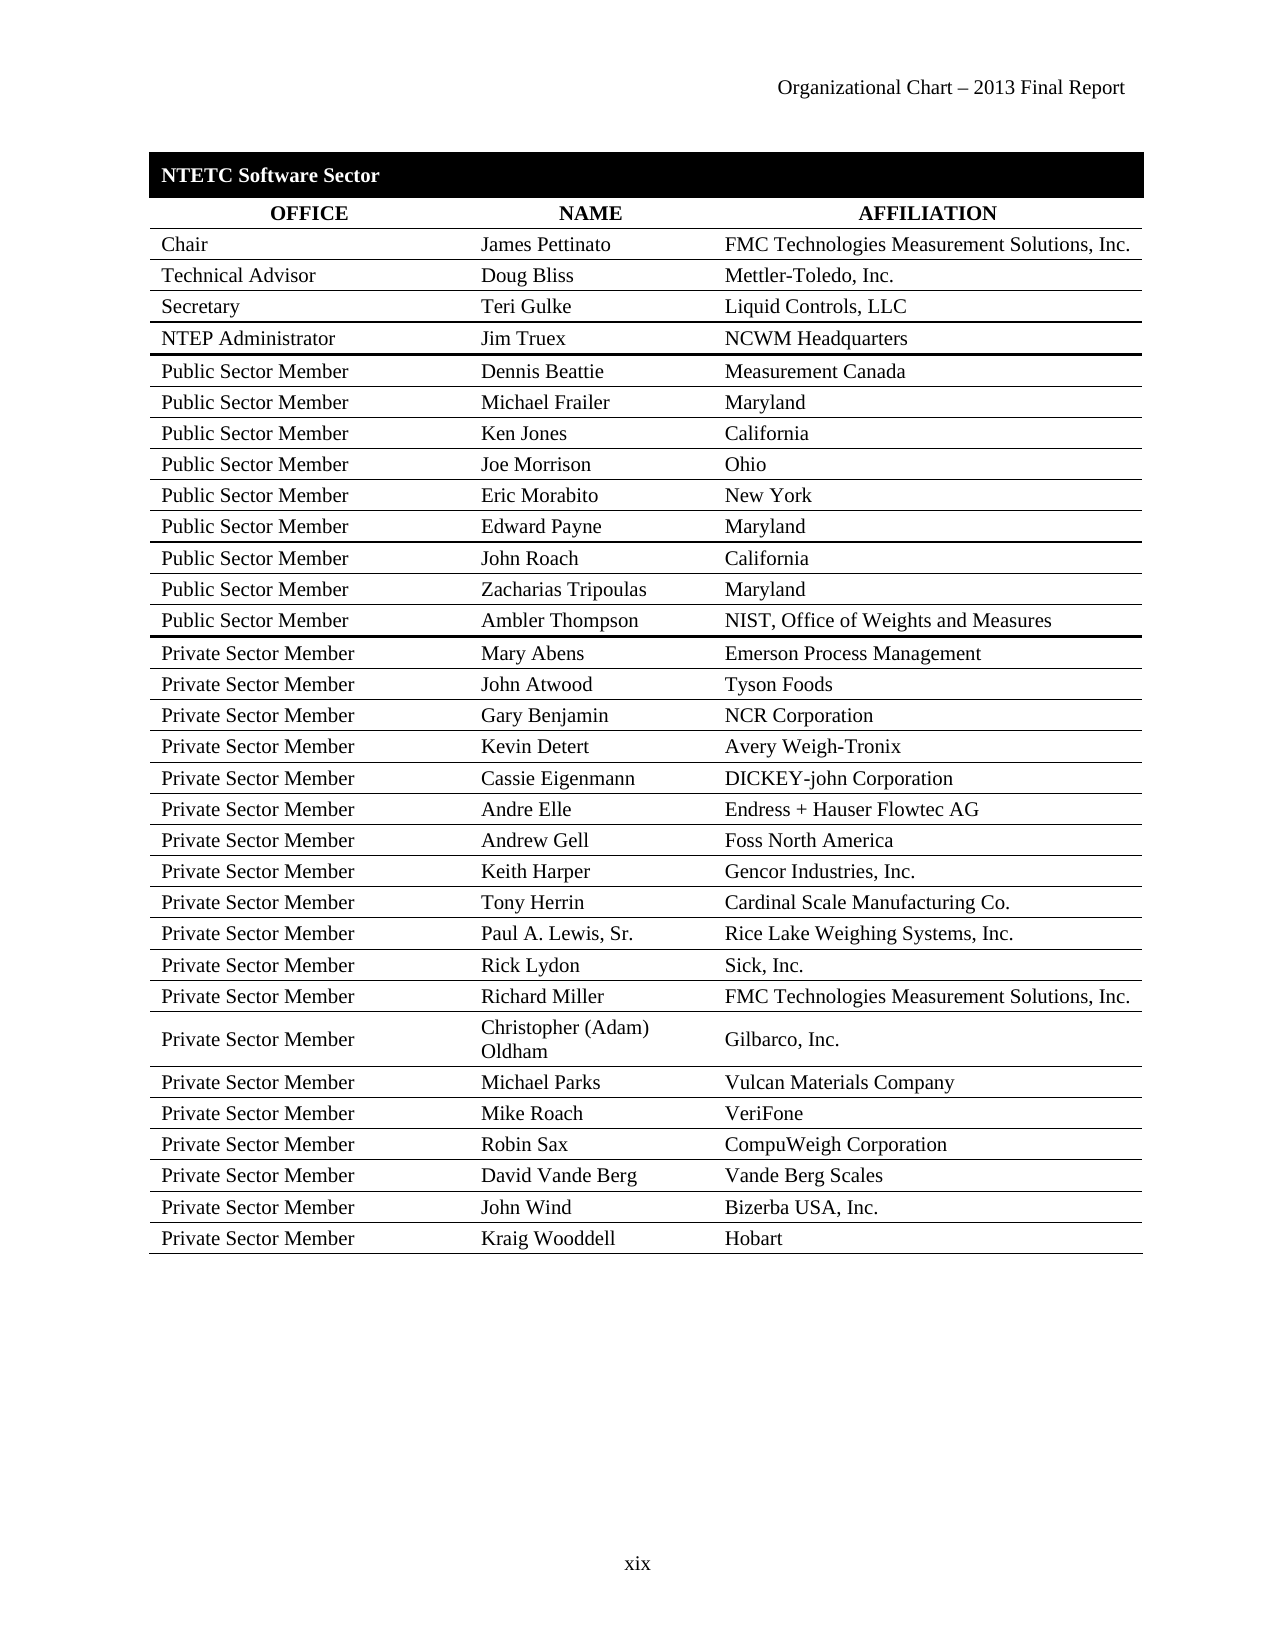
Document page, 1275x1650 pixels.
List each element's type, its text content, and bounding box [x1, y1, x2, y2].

table_cell Public Sector Member [149, 541, 469, 573]
table_cell NCWM Headquarters [713, 321, 1143, 352]
table_cell Private Sector Member [149, 1222, 469, 1253]
table_cell Ken Jones [469, 418, 712, 448]
table_cell Avery Weigh-Tronix [713, 730, 1143, 762]
table_cell Rice Lake Weighing Systems, Inc. [713, 917, 1143, 948]
table_cell Gary Benjamin [469, 700, 712, 730]
table_cell Private Sector Member [149, 1011, 469, 1066]
table_cell Dennis Beattie [469, 356, 712, 386]
table_cell Private Sector Member [149, 917, 469, 948]
table_cell VeriFone [713, 1097, 1143, 1128]
table_cell Zacharias Tripoulas [469, 574, 712, 604]
table_cell John Wind [469, 1192, 712, 1222]
table_cell NIST, Office of Weights and Measures [713, 604, 1143, 635]
table_cell Private Sector Member [149, 1191, 469, 1222]
table_cell NCR Corporation [713, 699, 1143, 730]
table_cell FMC Technologies Measurement Solutions, Inc. [713, 228, 1143, 259]
table_cell Private Sector Member [149, 1066, 469, 1097]
table_cell Joe Morrison [469, 449, 712, 479]
table_cell Private Sector Member [149, 1159, 469, 1191]
table_cell Secretary [149, 290, 469, 321]
table_cell Private Sector Member [149, 1128, 469, 1159]
table_cell James Pettinato [469, 229, 712, 259]
table_cell Christopher (Adam) Oldham [469, 1012, 712, 1066]
table_cell Emerson Process Management [713, 635, 1143, 668]
table_cell Public Sector Member [149, 479, 469, 510]
table_cell Edward Payne [469, 511, 712, 541]
table_cell Public Sector Member [149, 417, 469, 448]
table_cell California [713, 417, 1143, 448]
table_cell John Roach [469, 543, 712, 573]
table_cell Doug Bliss [469, 260, 712, 290]
table_cell Private Sector Member [149, 949, 469, 979]
table_cell Andre Elle [469, 794, 712, 824]
table_cell Private Sector Member [149, 980, 469, 1011]
table_cell NAME [469, 198, 712, 228]
table_cell Mettler-Toledo, Inc. [713, 259, 1143, 290]
table_cell Public Sector Member [149, 510, 469, 541]
table_cell Rick Lydon [469, 950, 712, 979]
table_cell David Vande Berg [469, 1160, 712, 1191]
table_cell Michael Parks [469, 1067, 712, 1097]
table_cell Public Sector Member [149, 448, 469, 479]
table_cell CompuWeigh Corporation [713, 1128, 1143, 1159]
table_cell Bizerba USA, Inc. [713, 1191, 1143, 1222]
table_cell Private Sector Member [149, 635, 469, 668]
table_cell AFFILIATION [713, 198, 1143, 228]
table_cell Technical Advisor [149, 259, 469, 290]
table_cell Tony Herrin [469, 887, 712, 917]
table_cell Measurement Canada [713, 353, 1143, 386]
table_cell Private Sector Member [149, 730, 469, 762]
table_cell Hobart [713, 1222, 1143, 1253]
table_cell Maryland [713, 573, 1143, 604]
table_cell Private Sector Member [149, 762, 469, 793]
table_cell Robin Sax [469, 1129, 712, 1159]
table_cell Chair [149, 228, 469, 259]
table_cell Tyson Foods [713, 668, 1143, 699]
table_cell Richard Miller [469, 981, 712, 1011]
table_cell Private Sector Member [149, 824, 469, 855]
table_cell Andrew Gell [469, 825, 712, 855]
table_cell Public Sector Member [149, 353, 469, 386]
table_cell Ohio [713, 448, 1143, 479]
table_cell Teri Gulke [469, 291, 712, 321]
table_cell Vulcan Materials Company [713, 1066, 1143, 1097]
table_cell Private Sector Member [149, 793, 469, 824]
table_cell OFFICE [149, 198, 469, 228]
table_cell Maryland [713, 386, 1143, 417]
table_cell John Atwood [469, 669, 712, 699]
table_cell Jim Truex [469, 323, 712, 352]
table_cell Endress + Hauser Flowtec AG [713, 793, 1143, 824]
table_cell Cardinal Scale Manufacturing Co. [713, 886, 1143, 917]
table_cell Public Sector Member [149, 604, 469, 635]
table_cell Mike Roach [469, 1098, 712, 1128]
table_cell NTETC Software Sector [150, 153, 1143, 197]
table_cell Maryland [713, 510, 1143, 541]
table_cell Cassie Eigenmann [469, 763, 712, 793]
table_cell Public Sector Member [149, 573, 469, 604]
table_cell Sick, Inc. [713, 949, 1143, 979]
table_cell Paul A. Lewis, Sr. [469, 918, 712, 948]
table_cell Vande Berg Scales [713, 1159, 1143, 1191]
table_cell Kevin Detert [469, 731, 712, 762]
table_cell DICKEY-john Corporation [713, 762, 1143, 793]
table_cell Private Sector Member [149, 699, 469, 730]
table_cell Gilbarco, Inc. [713, 1011, 1143, 1066]
table_cell Michael Frailer [469, 387, 712, 417]
table_cell Gencor Industries, Inc. [713, 855, 1143, 886]
table_cell FMC Technologies Measurement Solutions, Inc. [713, 980, 1143, 1011]
table_cell Private Sector Member [149, 668, 469, 699]
table_cell Mary Abens [469, 638, 712, 668]
table_cell Liquid Controls, LLC [713, 290, 1143, 321]
table_cell Public Sector Member [149, 386, 469, 417]
table_cell Private Sector Member [149, 855, 469, 886]
table_cell Keith Harper [469, 856, 712, 886]
table_cell NTEP Administrator [149, 321, 469, 352]
table_cell Private Sector Member [149, 886, 469, 917]
table_cell Eric Morabito [469, 480, 712, 510]
table_cell California [713, 541, 1143, 573]
table_cell Foss North America [713, 824, 1143, 855]
table_cell Private Sector Member [149, 1097, 469, 1128]
table_cell Ambler Thompson [469, 605, 712, 635]
table_cell New York [713, 479, 1143, 510]
table_cell Kraig Wooddell [469, 1223, 712, 1253]
